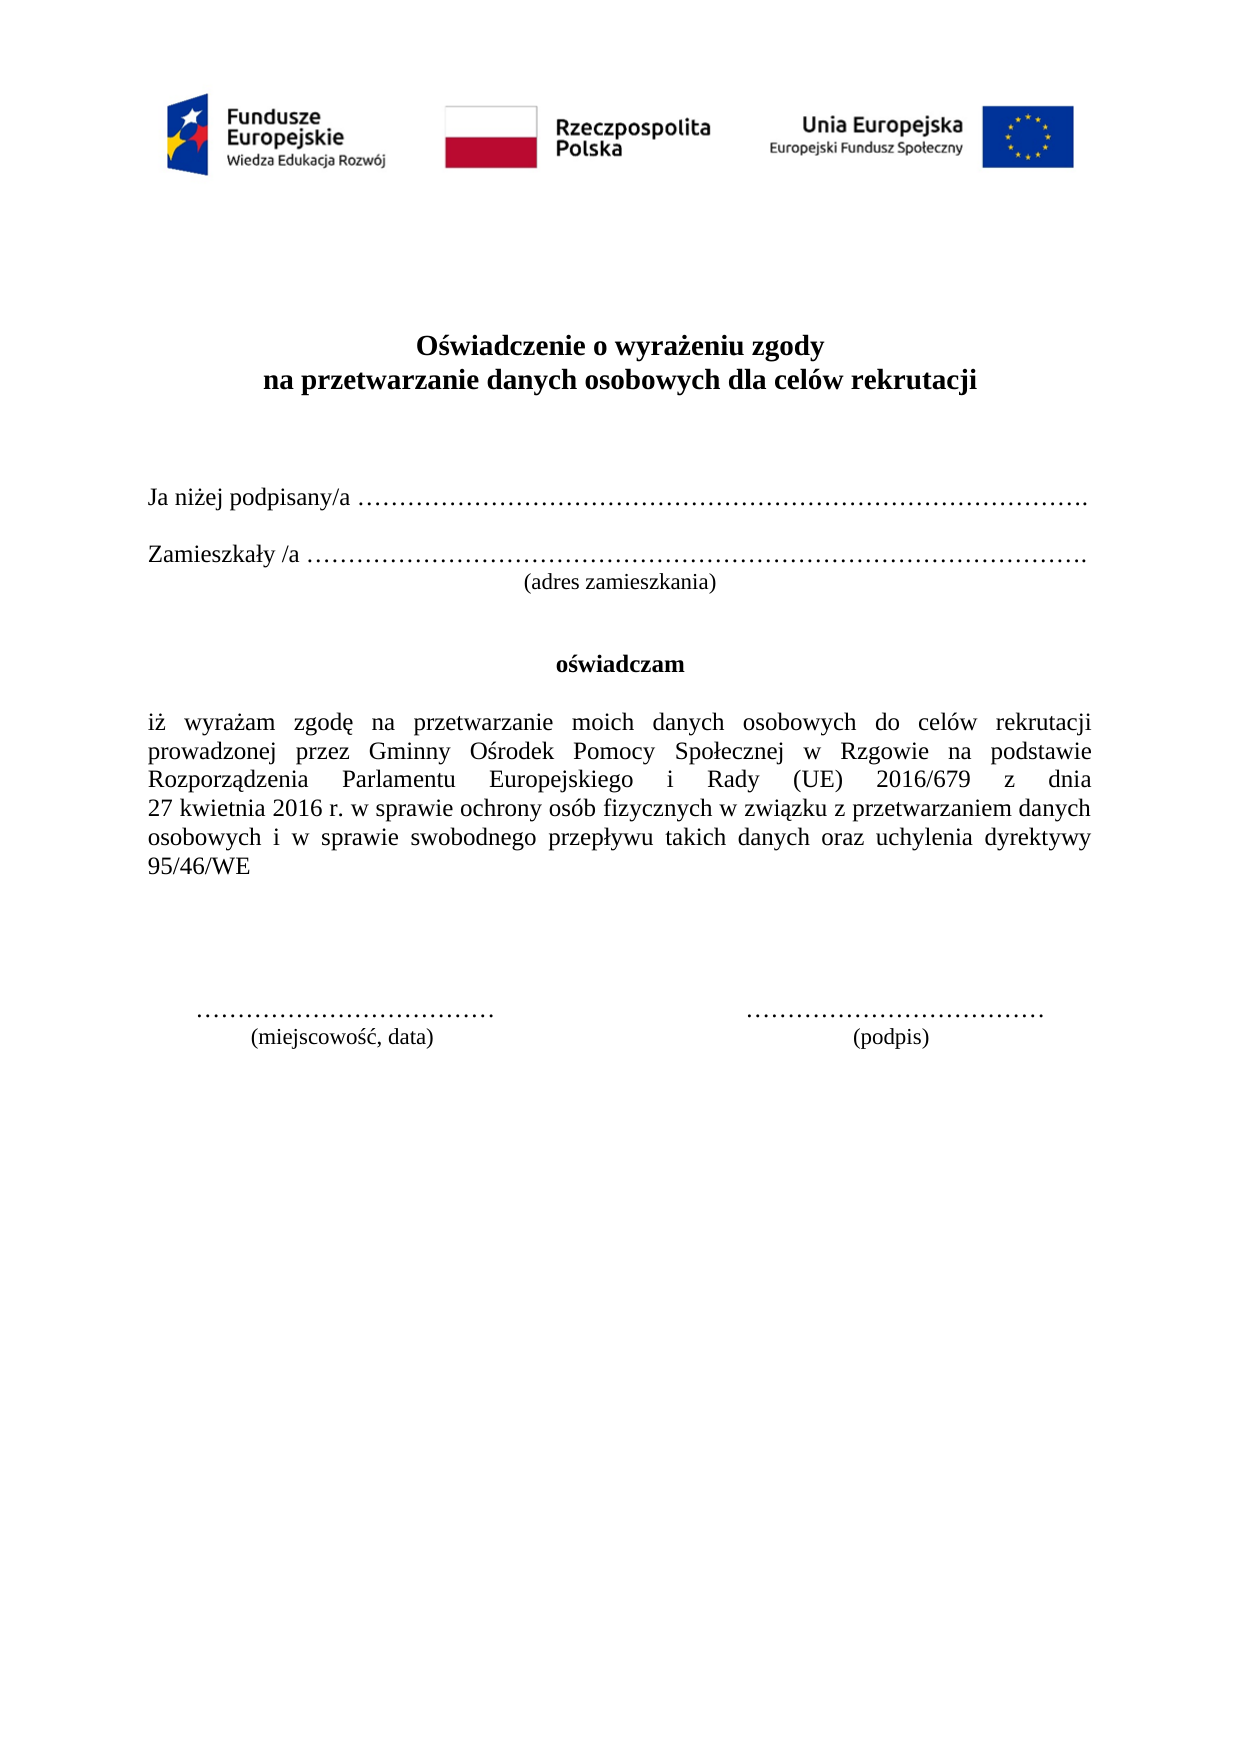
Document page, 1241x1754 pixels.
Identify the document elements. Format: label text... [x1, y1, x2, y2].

text ……………………………… ……………………………… [148, 994, 1092, 1023]
text iż wyrażam zgodę na przetwarzanie moich danych osobowych do celów rekrutacji prowadzonej przez Gminny Ośrodek Pomocy Społecznej w Rzgowie na podstawie Rozporządzenia Parlamentu Europejskiego i Rady (UE) 2016/679 z dnia 27 kwietnia 2016 r. w sprawie ochrony osób fizycznych w związku z przetwarzaniem danych osobowych i w sprawie swobodnego przepływu takich danych oraz uchylenia dyrektywy 95/46/WE [148, 707, 1092, 879]
text Oświadczenie o wyrażeniu zgody [148, 328, 1092, 362]
text Ja niżej podpisany/a ……………………………………………………………………………. [148, 482, 1092, 511]
text oświadczam [148, 649, 1092, 678]
text (miejscowość, data) (podpis) [148, 1023, 1092, 1050]
text na przetwarzanie danych osobowych dla celów rekrutacji [148, 362, 1092, 396]
text (adres zamieszkania) [148, 568, 1092, 594]
text Zamieszkały /a …………………………………………………………………………………. [148, 539, 1092, 568]
